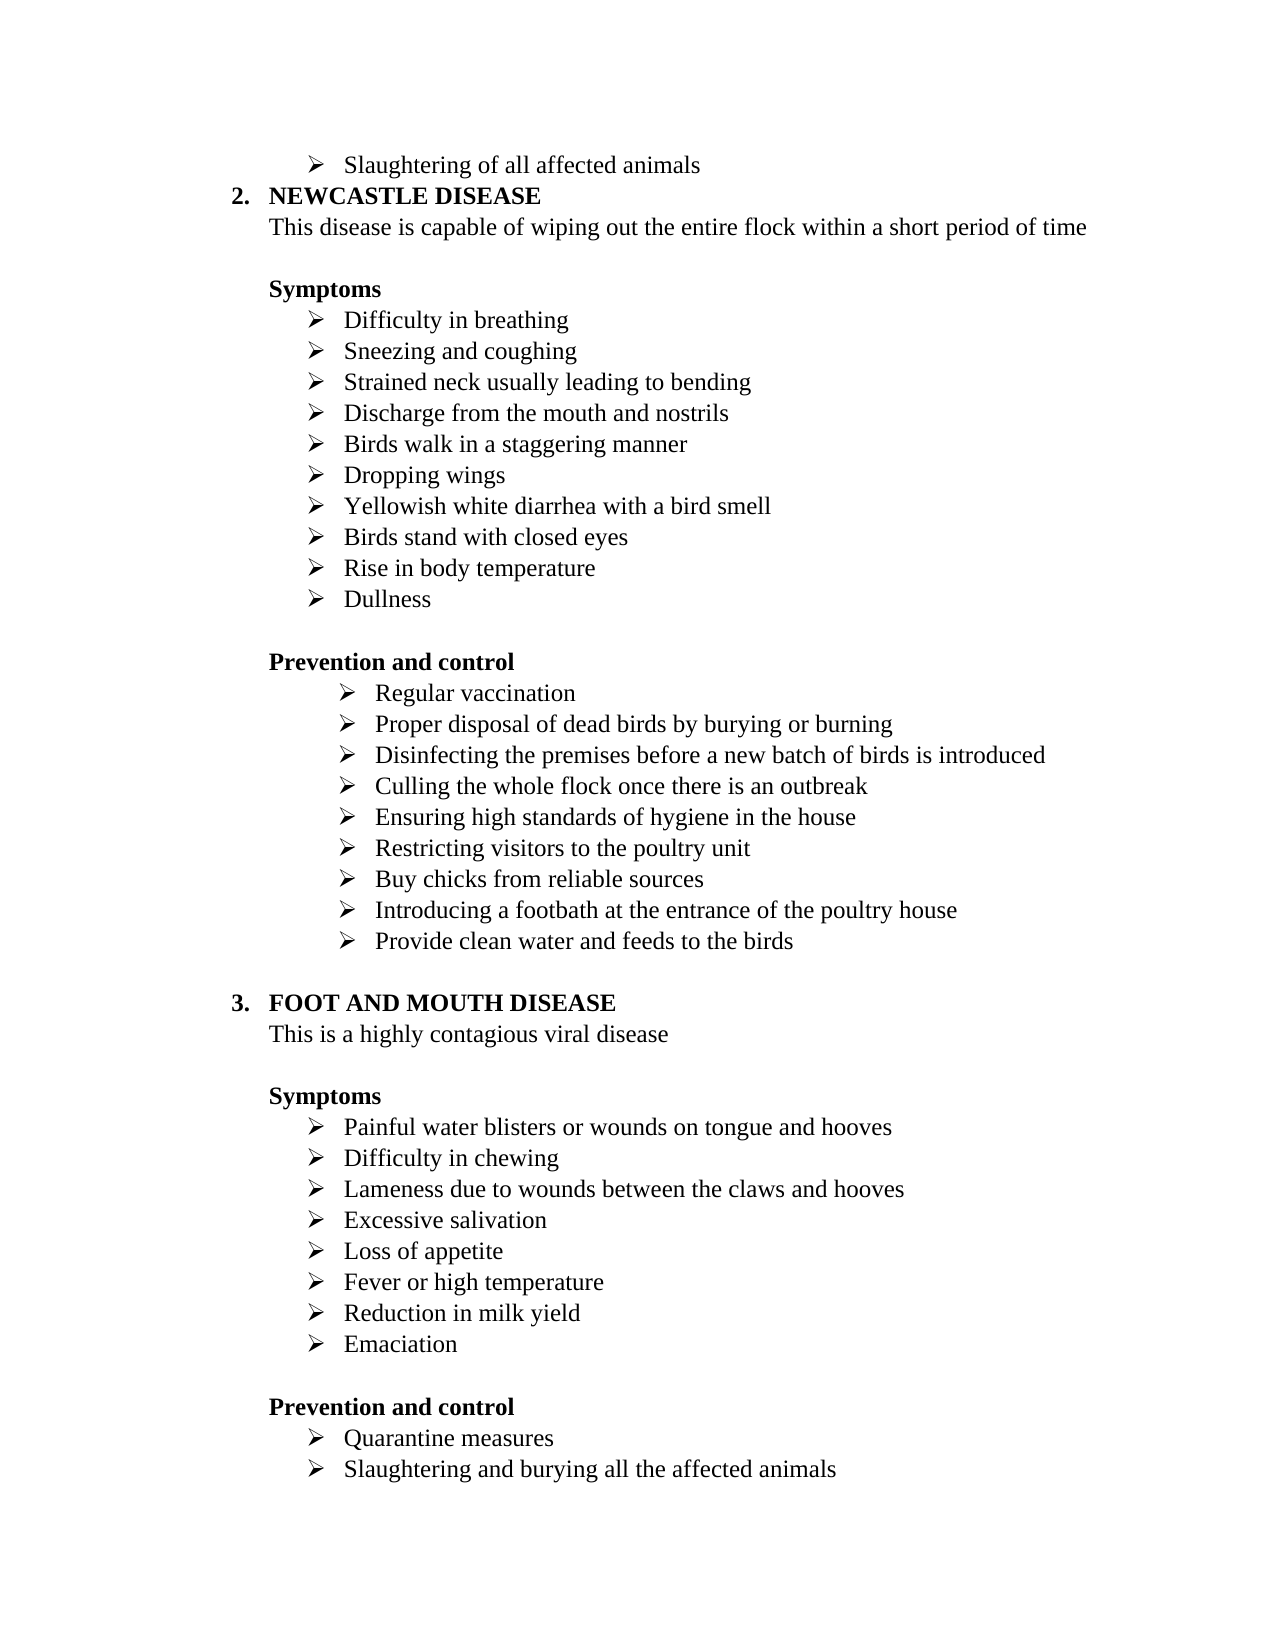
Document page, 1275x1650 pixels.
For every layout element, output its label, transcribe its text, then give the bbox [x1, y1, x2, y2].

list Proper disposal of dead birds by burying or burning [337, 709, 1125, 737]
list Lameness due to wounds between the claws and hooves [306, 1174, 1125, 1203]
list Birds walk in a staggering manner [306, 429, 1125, 458]
list Loss of appetite [306, 1236, 1125, 1265]
list Symptoms [269, 1081, 1125, 1110]
list This is a highly contagious viral disease [269, 1019, 1125, 1048]
list Introducing a footbath at the entrance of the poultry house [337, 895, 1125, 924]
list Reduction in milk yield [306, 1298, 1125, 1327]
list Dullness [306, 584, 1125, 613]
list NEWCASTLE DISEASE [231, 181, 1125, 210]
list Ensuring high standards of hygiene in the house [337, 802, 1125, 831]
list Sneezing and coughing [306, 336, 1125, 365]
list Symptoms [269, 274, 1125, 303]
list Restricting visitors to the poultry unit [337, 833, 1125, 862]
list Painful water blisters or wounds on tongue and hooves [306, 1112, 1125, 1141]
list Yellowish white diarrhea with a bird smell [306, 491, 1125, 520]
list Fever or high temperature [306, 1267, 1125, 1296]
list Difficulty in breathing [306, 305, 1125, 334]
list Provide clean water and feeds to the birds [337, 926, 1125, 955]
list FOOT AND MOUTH DISEASE [231, 988, 1125, 1017]
list Excessive salivation [306, 1205, 1125, 1234]
list Difficulty in chewing [306, 1143, 1125, 1172]
list Rise in body temperature [306, 553, 1125, 582]
list Birds stand with closed eyes [306, 522, 1125, 551]
list Disinfecting the premises before a new batch of birds is introduced [337, 740, 1125, 768]
list Prevention and control [269, 647, 1125, 675]
list Strained neck usually leading to bending [306, 367, 1125, 396]
list Prevention and control [269, 1392, 1125, 1420]
list Slaughtering and burying all the affected animals [306, 1454, 1125, 1482]
list Discharge from the mouth and nostrils [306, 398, 1125, 427]
list This disease is capable of wiping out the entire flock within a short period of time [269, 212, 1125, 241]
list Dropping wings [306, 460, 1125, 489]
list Quarantine measures [306, 1423, 1125, 1451]
list Emaciation [306, 1329, 1125, 1358]
list Buy chicks from reliable sources [337, 864, 1125, 893]
list Regular vaccination [337, 678, 1125, 706]
list Culling the whole flock once there is an outbreak [337, 771, 1125, 799]
list Slaughtering of all affected animals [306, 150, 1125, 179]
